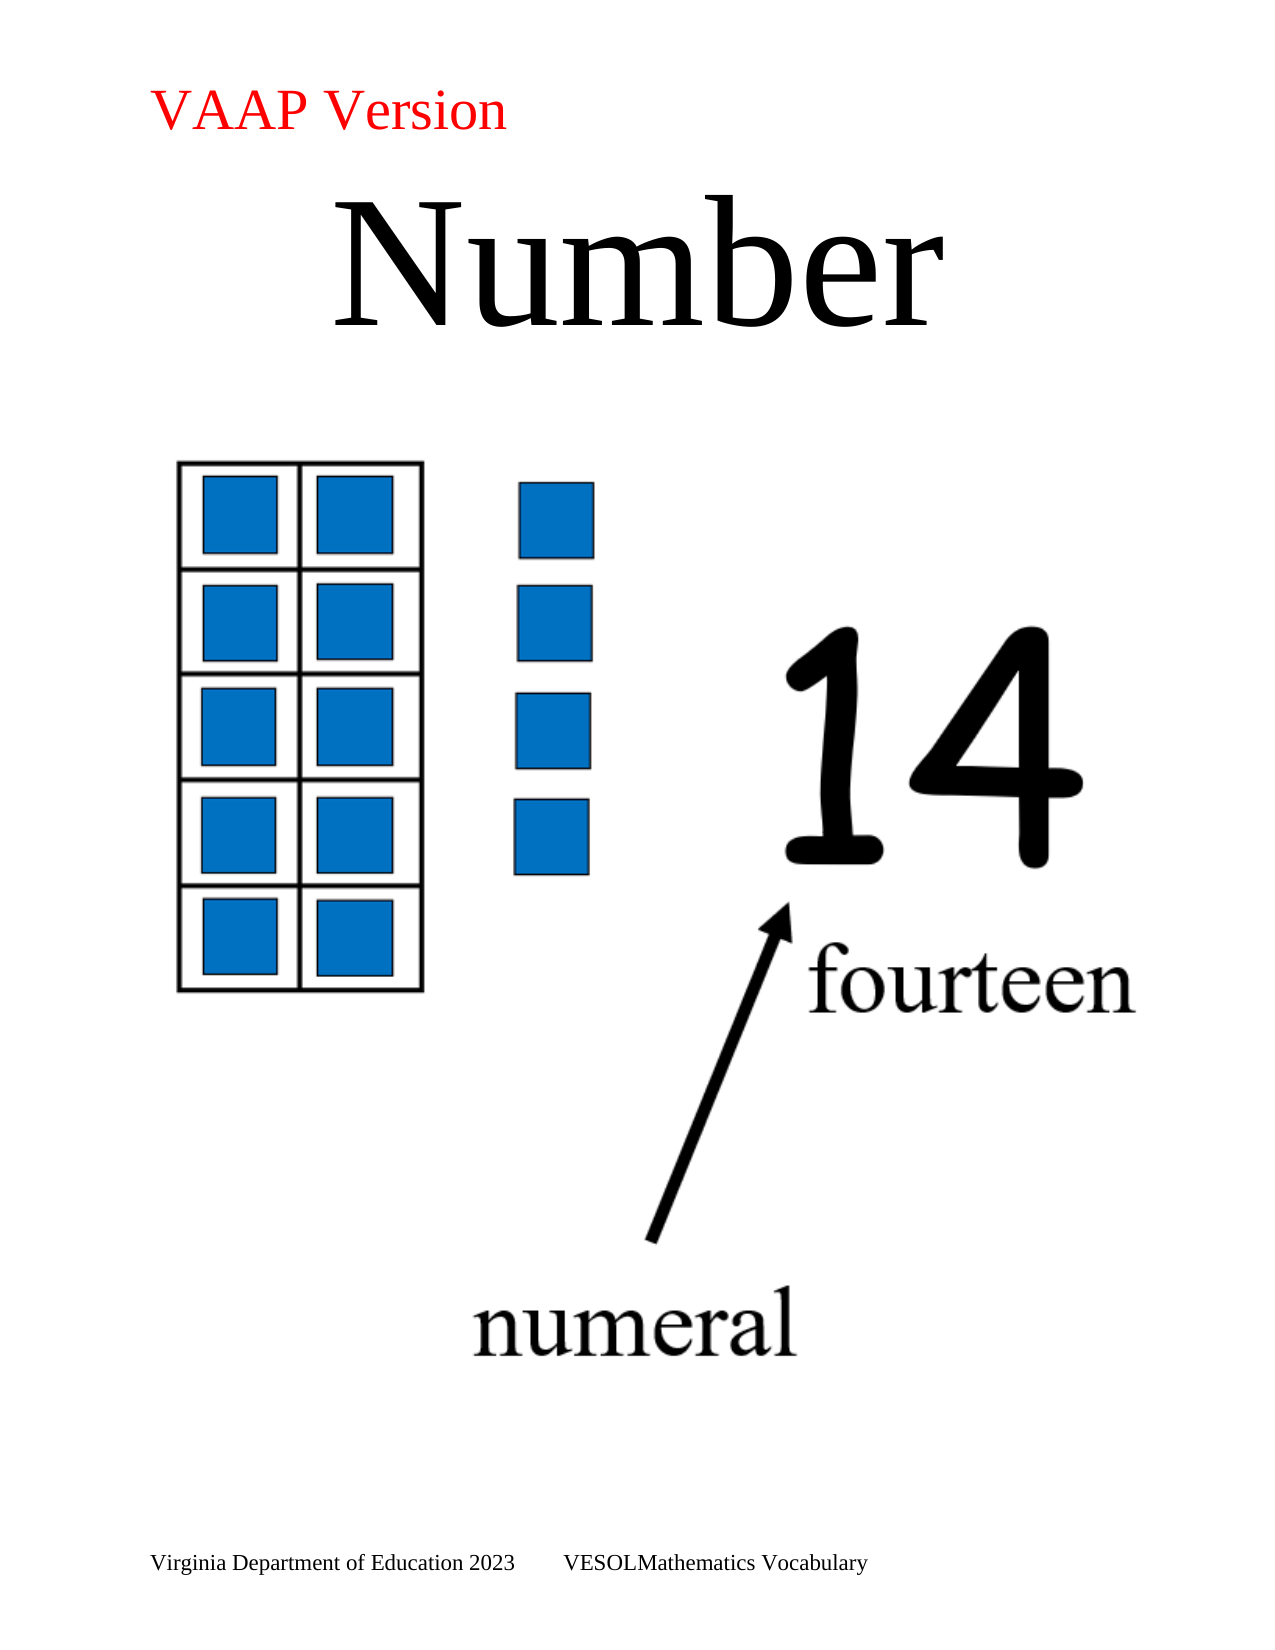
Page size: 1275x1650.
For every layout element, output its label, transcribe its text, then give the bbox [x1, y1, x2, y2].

picture [150, 423, 1144, 1392]
title Number [150, 150, 1125, 366]
